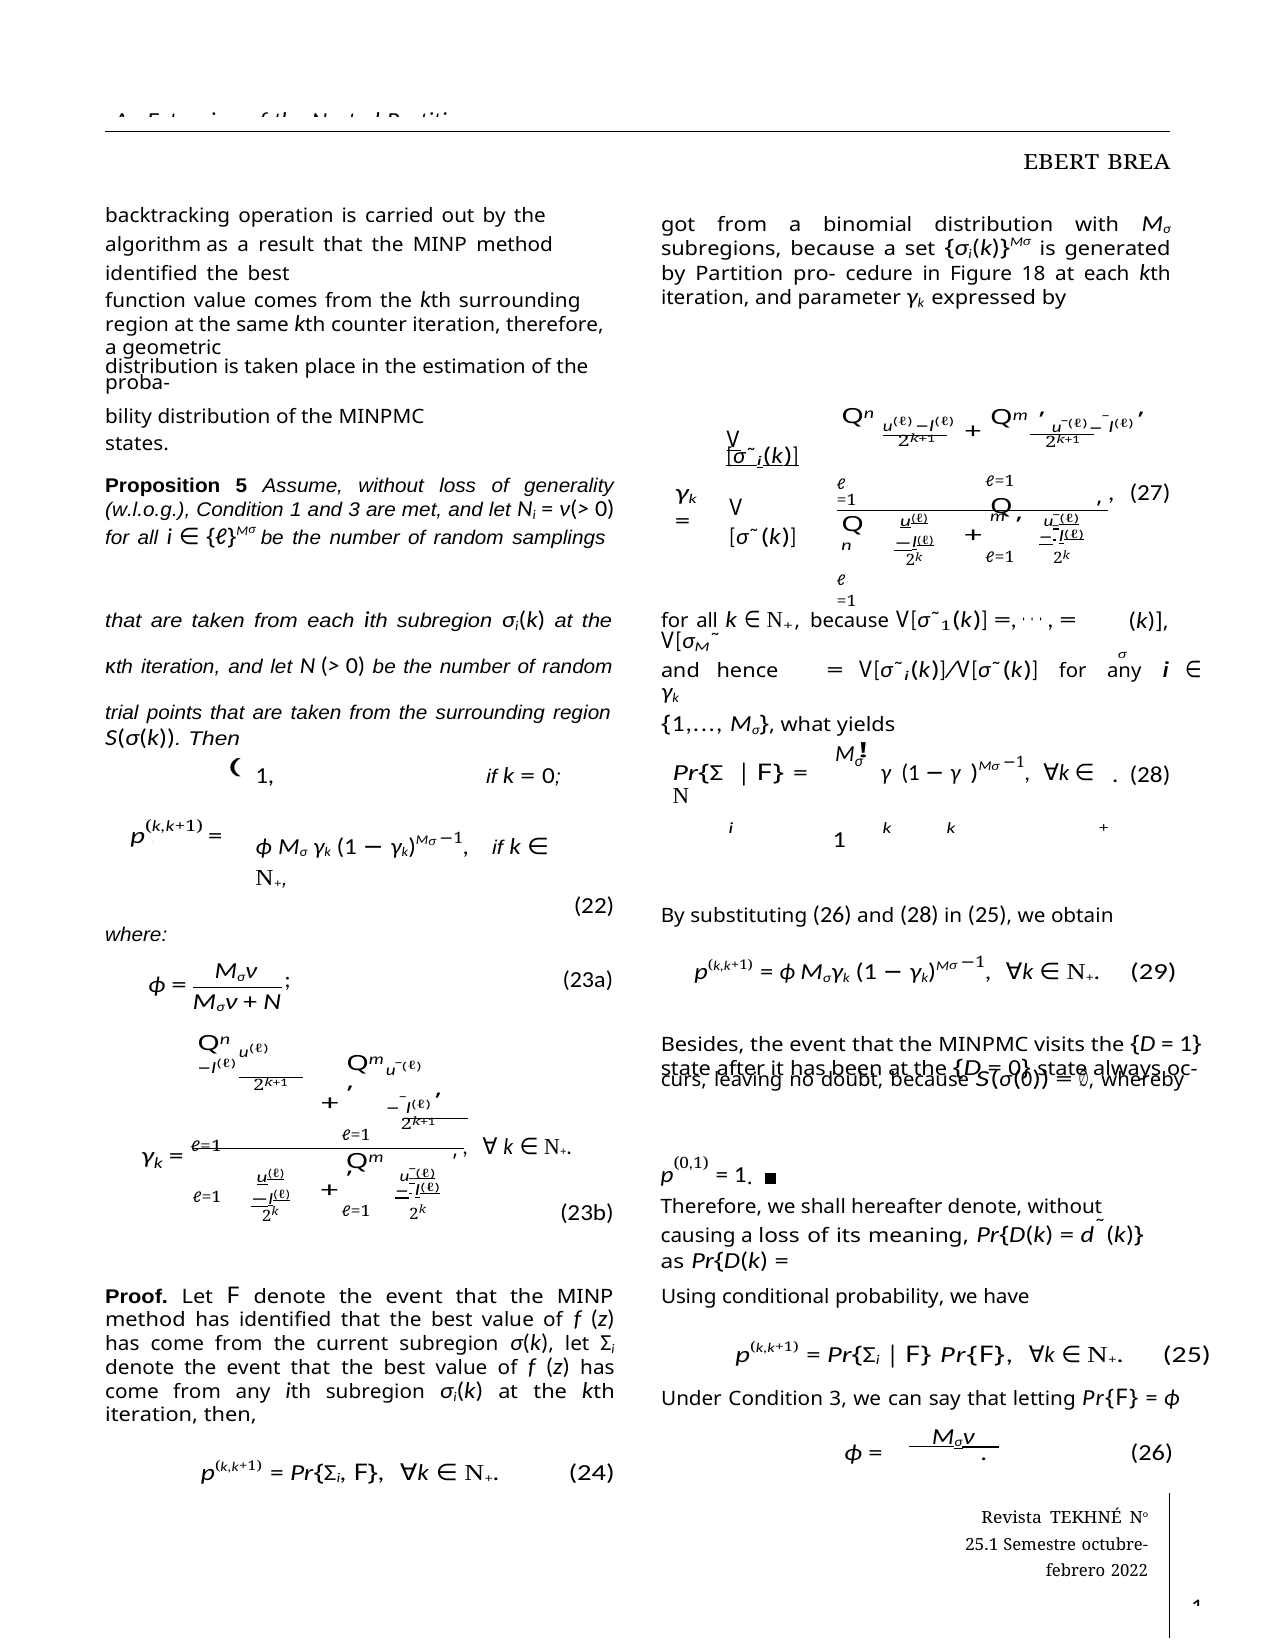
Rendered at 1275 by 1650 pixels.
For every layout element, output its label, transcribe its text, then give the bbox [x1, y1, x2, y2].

subtitle ! [649, 740, 1076, 761]
text where: [105, 923, 189, 946]
text ϕ = . (26) [1168, 1449, 1214, 1463]
text γk = [674, 478, 719, 534]
text u¯(ℓ)−¯l(ℓ) [1029, 507, 1093, 547]
text ϕ Mσ γk (1 − γk)Mσ −1, if k ∈ N+, [255, 826, 580, 892]
text got from a binomial distribution with Mσ subregions, because a set {σi(k)}Mσ is generated by Partition pro- cedure in Figure 18 at each kth iteration, and parameter γk expressed by [661, 212, 1171, 311]
text Pr{Σ | F} = Mσ γ (1 − γ )Mσ −1, ∀k ∈ N [672, 761, 1098, 808]
text Therefore, we shall hereafter denote, without causing a loss of its meaning, Pr{D(k) = d˜(k)} as Pr{D(k) = [660, 1196, 1170, 1275]
text that are taken from each ith subregion σi(k) at the [105, 611, 618, 632]
text , , ∀ k ∈ N+. [452, 1129, 614, 1163]
text u¯(ℓ)−¯l(ℓ) [386, 1162, 449, 1201]
text (k)], [1128, 613, 1214, 632]
text state after it has been at the {D = 0} state always oc- [661, 1056, 1214, 1081]
text ℓ=1 [94, 1186, 221, 1207]
text Qn u(ℓ) −l(ℓ) [841, 406, 982, 430]
text 2k [407, 1202, 428, 1217]
subtitle + [321, 1093, 384, 1115]
text Under Condition 3, we can say that letting Pr{F} = ϕ [661, 1381, 1214, 1412]
subtitle + [964, 525, 1027, 547]
text ℓ=1 [341, 1129, 383, 1143]
text , , (27) [1096, 478, 1214, 509]
text distribution is taken place in the estimation of the proba- [105, 361, 618, 392]
subtitle (22) [273, 893, 614, 919]
text function value comes from the kth surrounding region at the same kth counter iteration, therefore, a geometric [105, 288, 618, 361]
text Proof. Let F denote the event that the MINP method has identified that the best value of f (z) has come from the current subregion σ(k), let Σi denote the event that the best value of f (z) has come from any ith subregion σi(k) at the kth iteration, then, [105, 1282, 614, 1427]
text trial points that are taken from the surrounding region [105, 704, 618, 724]
text V[σ˜i(k)] [729, 436, 809, 466]
text V[σ˜(k)] [729, 491, 805, 550]
text u¯(ℓ)−¯l(ℓ) , [386, 1040, 468, 1117]
text ℓ=1 [836, 476, 865, 509]
text i 1 k k + [728, 812, 1214, 839]
text 2k [903, 548, 924, 564]
text {1,..., Mσ}, what yields [661, 704, 1098, 739]
text Mσν [214, 956, 263, 984]
text 2k [260, 1205, 280, 1219]
text p(k,k+1) = [130, 809, 223, 850]
text 2k+1 + [897, 430, 982, 446]
text γk = ℓ=1 [141, 1129, 236, 1157]
text and hence γk [661, 659, 812, 704]
subtitle EBERT BREA [94, 147, 1170, 175]
subtitle ( [228, 757, 618, 777]
text ℓ=1 [836, 570, 865, 611]
text u(ℓ) −l(ℓ) [882, 505, 946, 548]
text Using conditional probability, we have [661, 1282, 1214, 1309]
text ϕ = . (26) [853, 1449, 1135, 1463]
text bility distribution of the MINPMC states. [105, 402, 468, 456]
text for all k ∈ N+, because V[σ˜1(k)] =, · · · , = V[σM˜ [661, 611, 1114, 653]
subtitle (23b) [453, 1198, 614, 1226]
subtitle + [321, 1180, 383, 1202]
text ℓ=1 [341, 1202, 383, 1220]
text p(k,k+1) = ϕ Mσγk (1 − γk)Mσ −1, ∀k ∈ N+. (29) [694, 950, 1214, 986]
text ; (23a) [284, 972, 618, 992]
text Qm , u¯(ℓ)−¯l(ℓ) , [990, 402, 1214, 436]
text ϕ = [148, 976, 189, 996]
text p(k,k+1) = Pr{Σi, F}, ∀k ∈ N+. (24) [94, 1456, 614, 1487]
text Qn u(ℓ)−l(ℓ) [197, 1032, 302, 1078]
text Proposition 5 Assume, without loss of generality (w.l.o.g.), Condition 1 and 3 are met, and let Ni = ν(> 0) for all i ∈ {ℓ}Mσ be the number of random samplings [105, 476, 614, 551]
text κth iteration, and let N (> 0) be the number of random [105, 653, 618, 679]
text p(0,1) = 1. [660, 1147, 1214, 1190]
text Qm , [990, 489, 1027, 525]
text = V[σ˜i(k)]/V[σ˜(k)] for any i ∈ [826, 660, 1214, 682]
text Mσν [692, 1427, 1214, 1449]
text By substituting (26) and (28) in (25), we obtain [661, 900, 1214, 928]
text Qm , [346, 1143, 383, 1180]
text backtracking operation is carried out by the algorithm as a result that the MINP method identified the best [105, 201, 618, 286]
text Besides, the event that the MINPMC visits the {D = 1} [661, 1032, 1214, 1056]
text p(k,k+1) = Pr{Σi | F} Pr{F}, ∀k ∈ N+. (25) [650, 1337, 1211, 1369]
text ℓ=1 [985, 547, 1027, 566]
text u(ℓ)−l(ℓ) [239, 1161, 302, 1203]
text Qn [841, 509, 865, 554]
text Qm , [346, 1041, 384, 1093]
text Mσν + N [192, 996, 1214, 1013]
text 2k [1051, 547, 1071, 562]
text S(σ(k)). Then [105, 724, 618, 751]
text ℓ=1 [985, 476, 1027, 489]
